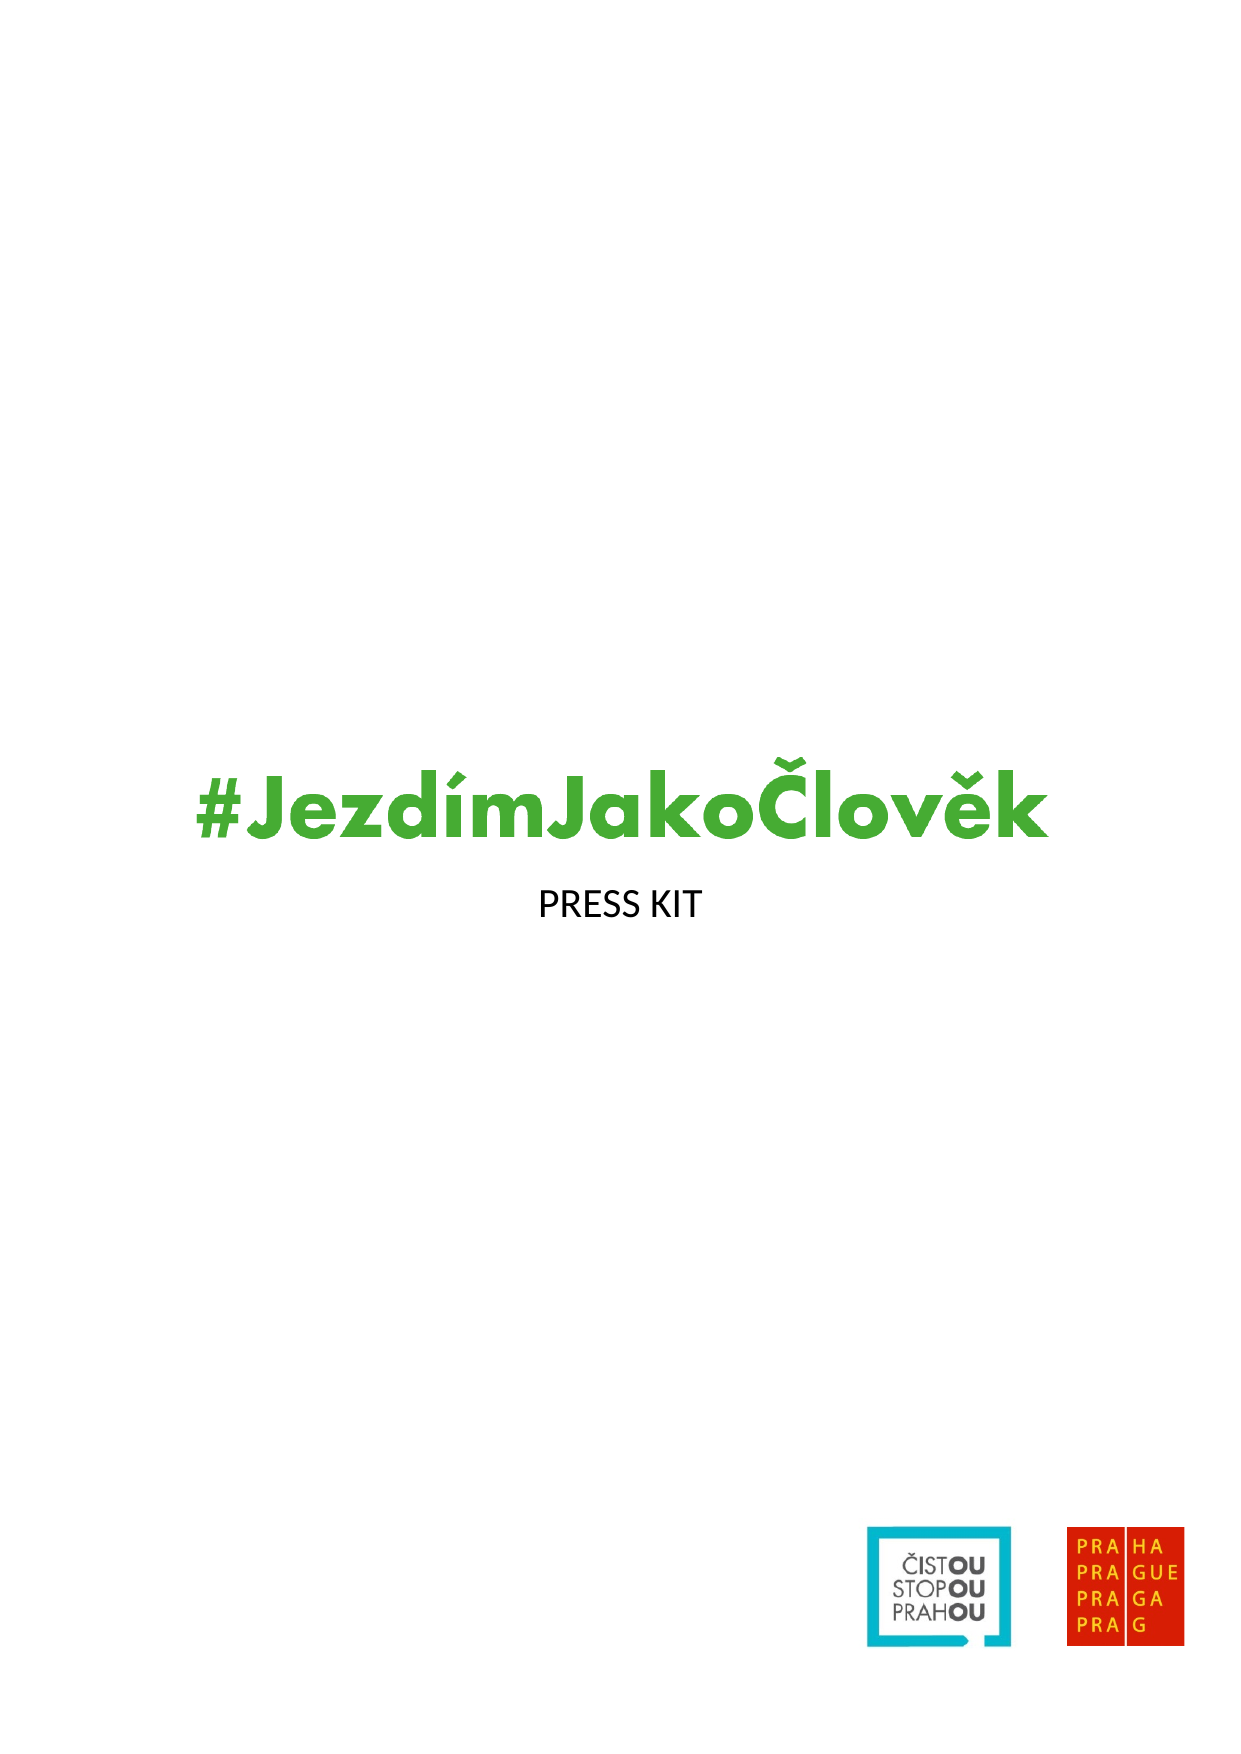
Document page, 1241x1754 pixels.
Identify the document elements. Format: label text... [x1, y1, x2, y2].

text PRESS KIT [148, 877, 1093, 928]
picture [858, 1518, 1020, 1658]
picture [191, 757, 1050, 859]
picture [1067, 1527, 1185, 1646]
